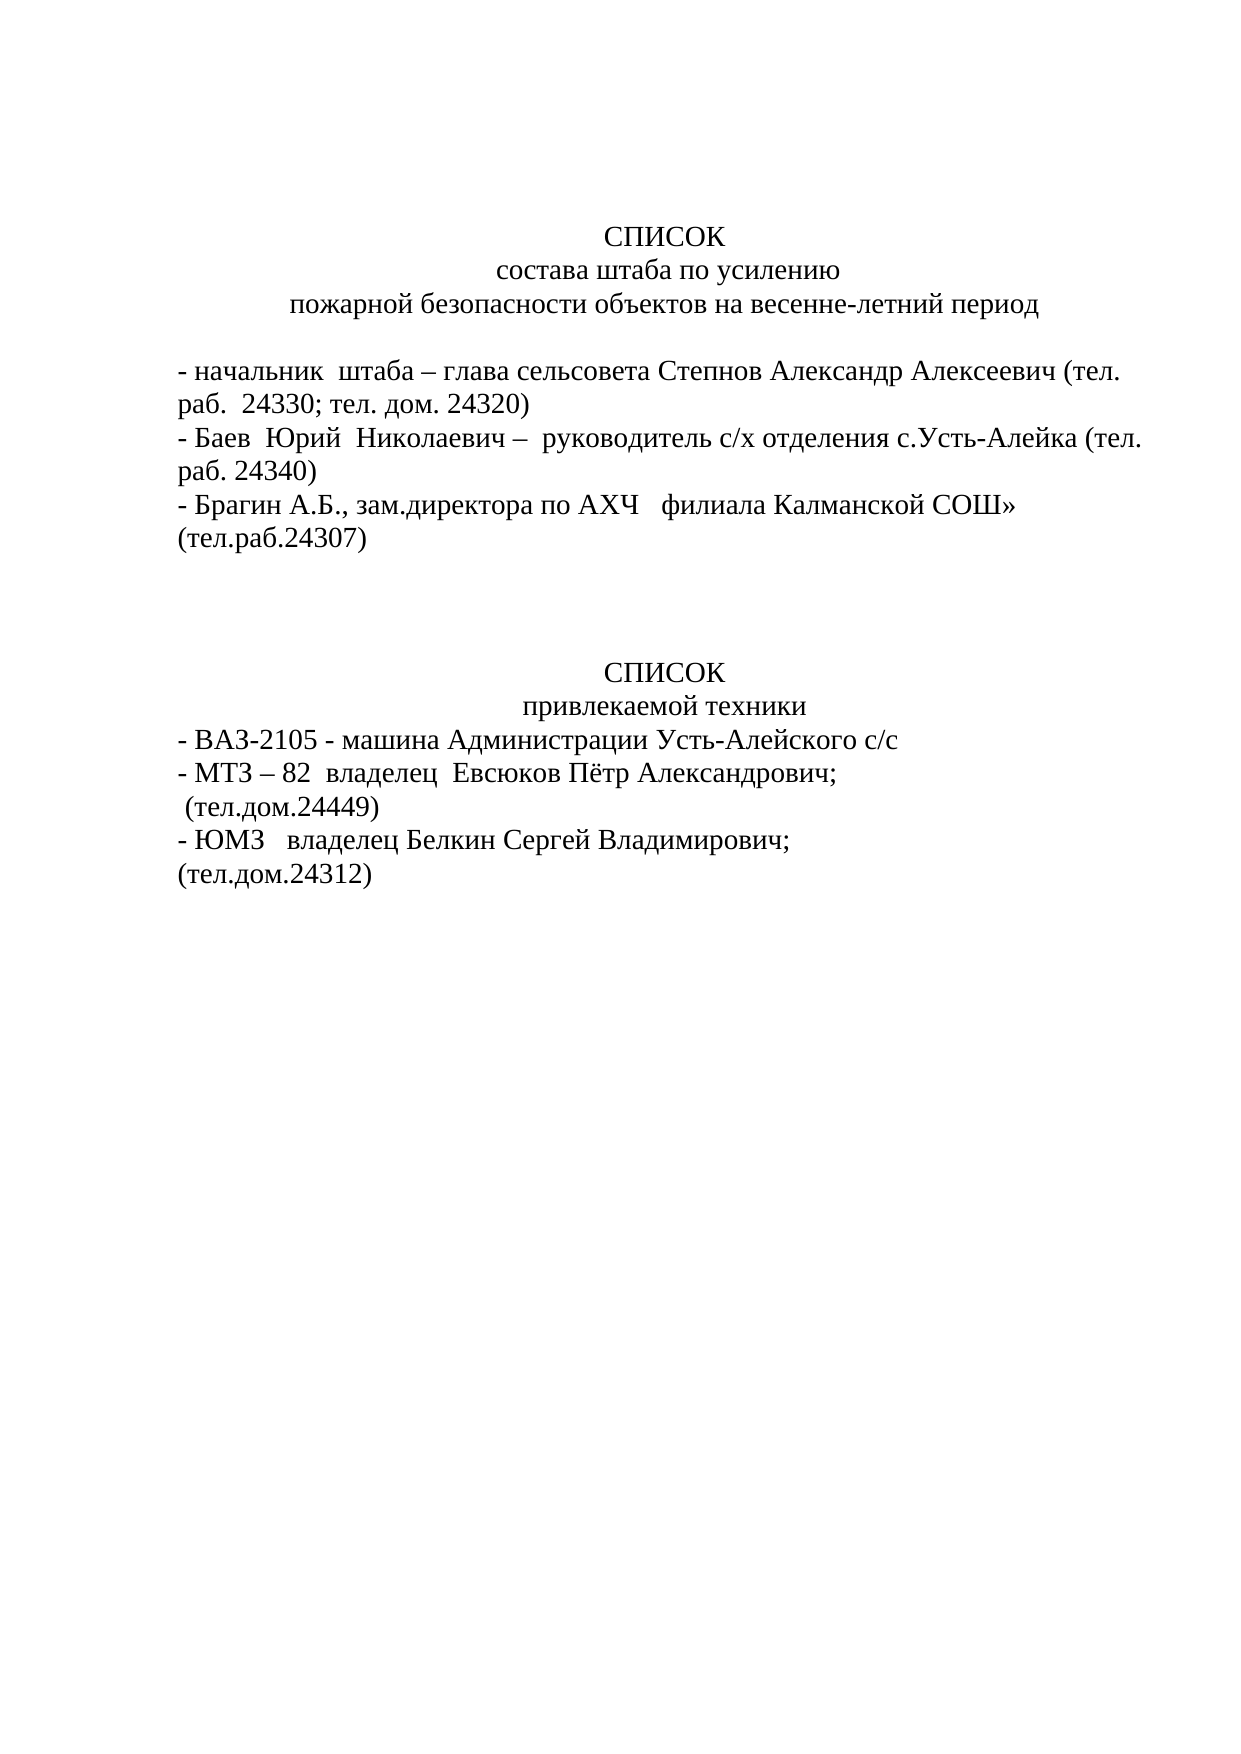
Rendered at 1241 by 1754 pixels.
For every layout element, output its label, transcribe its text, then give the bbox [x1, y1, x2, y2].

text (тел.дом.24312) [177, 856, 1152, 889]
text привлекаемой техники [177, 688, 1152, 722]
text - Брагин А.Б., зам.директора по АХЧ филиала Калманской СОШ» (тел.раб.24307) [177, 487, 1152, 554]
text - ЮМЗ владелец Белкин Сергей Владимирович; [177, 822, 1152, 856]
text - МТЗ – 82 владелец Евсюков Пётр Александрович; [177, 755, 1152, 789]
text - Баев Юрий Николаевич – руководитель с/х отделения с.Усть-Алейка (тел. раб. 24340) [177, 420, 1152, 487]
text пожарной безопасности объектов на весенне-летний период [177, 286, 1152, 319]
text - ВАЗ-2105 - машина Администрации Усть-Алейского с/с [177, 722, 1152, 755]
text (тел.дом.24449) [177, 789, 1152, 822]
text СПИСОК [177, 219, 1152, 252]
text - начальник штаба – глава сельсовета Степнов Александр Алексеевич (тел. раб. 24330; тел. дом. 24320) [177, 353, 1152, 420]
text СПИСОК [177, 655, 1152, 688]
text состава штаба по усилению [177, 252, 1152, 286]
